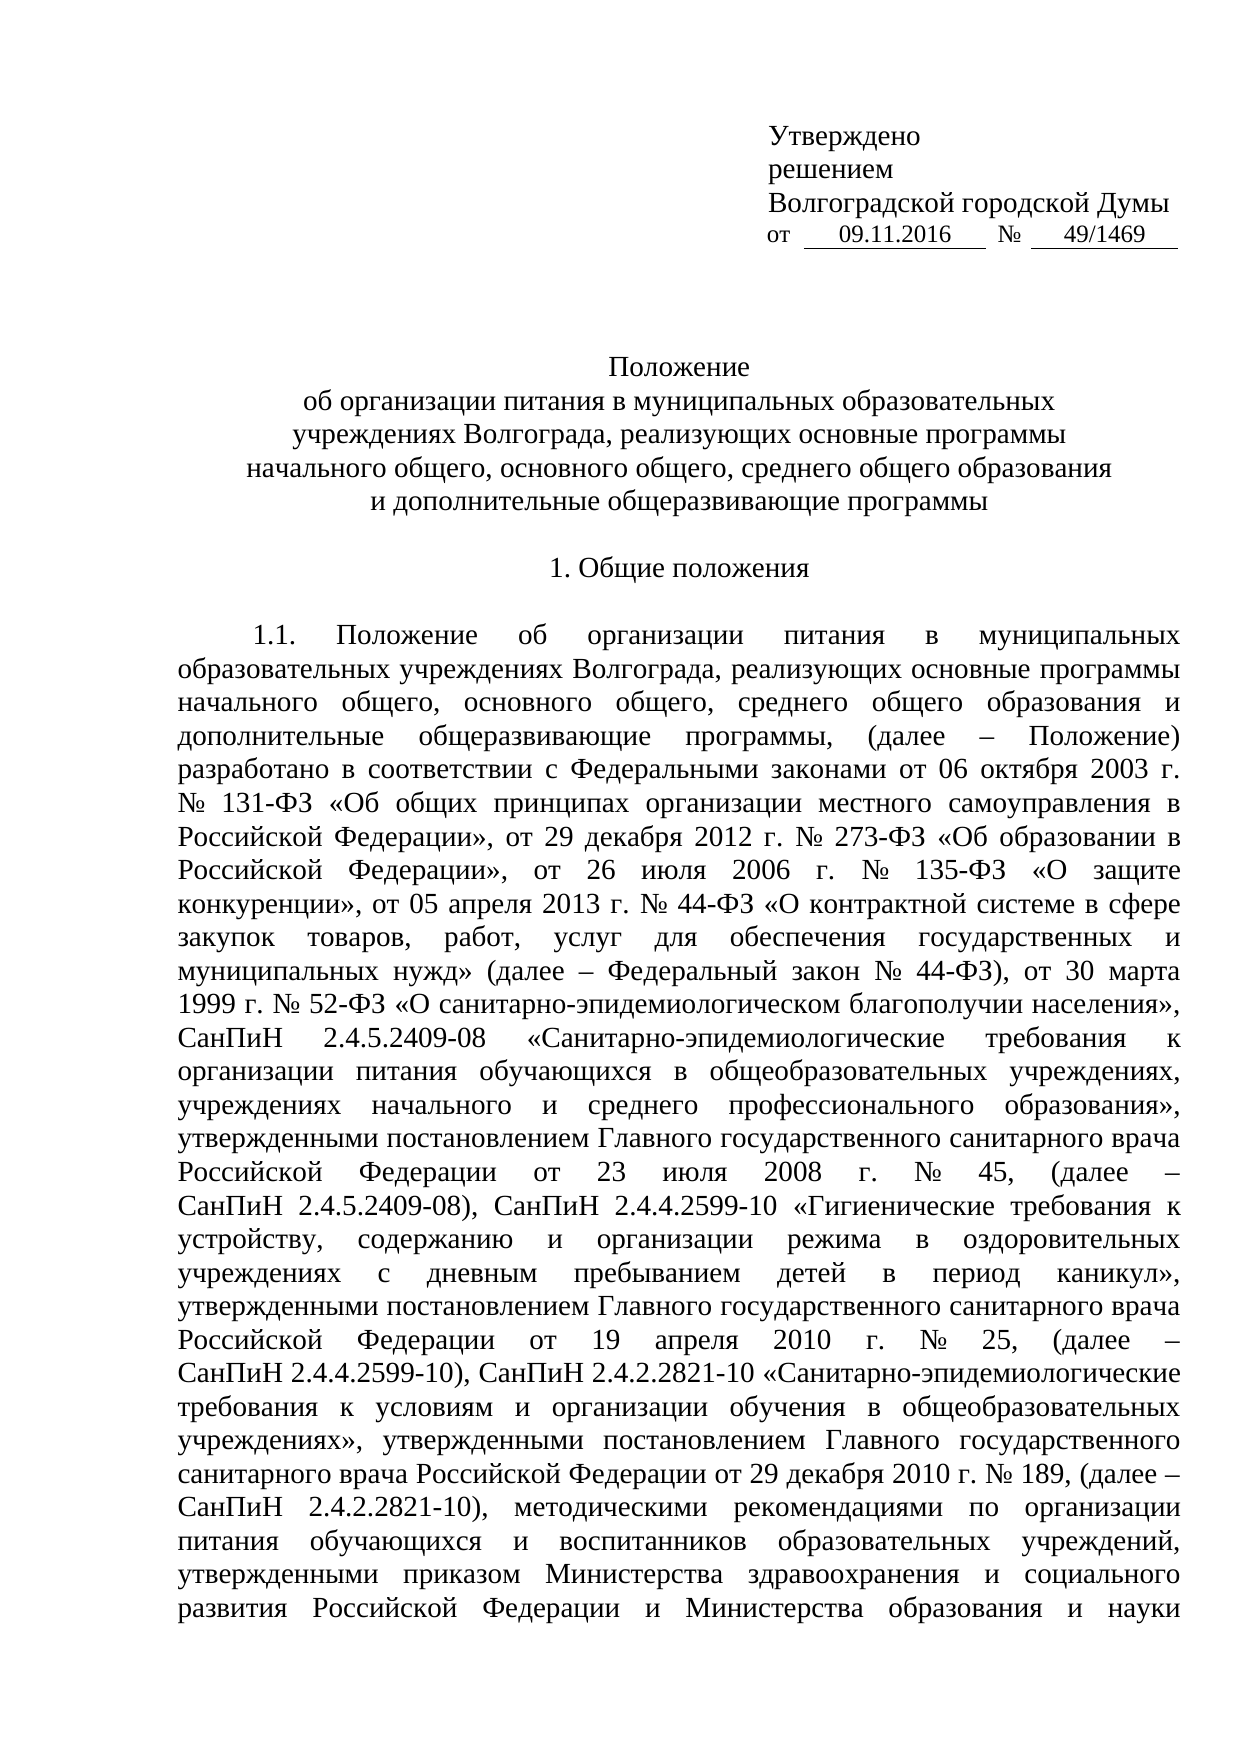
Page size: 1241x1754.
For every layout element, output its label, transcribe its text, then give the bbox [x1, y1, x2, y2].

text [177, 617, 1181, 1624]
text 1. Общие положения [177, 550, 1181, 584]
table_header от [753, 219, 804, 247]
text Волгоградской городской Думы [768, 185, 1181, 219]
text Положение [177, 349, 1181, 383]
text начального общего, основного общего, среднего общего образования [177, 450, 1181, 483]
text Утверждено [768, 118, 1181, 152]
text об организации питания в муниципальных образовательных [177, 383, 1181, 416]
table_header № [986, 219, 1031, 247]
table_header 49/1469 [1031, 219, 1178, 247]
text и дополнительные общеразвивающие программы [177, 483, 1181, 517]
table_header 09.11.2016 [804, 219, 986, 247]
text учреждениях Волгограда, реализующих основные программы [177, 416, 1181, 450]
text решением [768, 152, 1181, 185]
